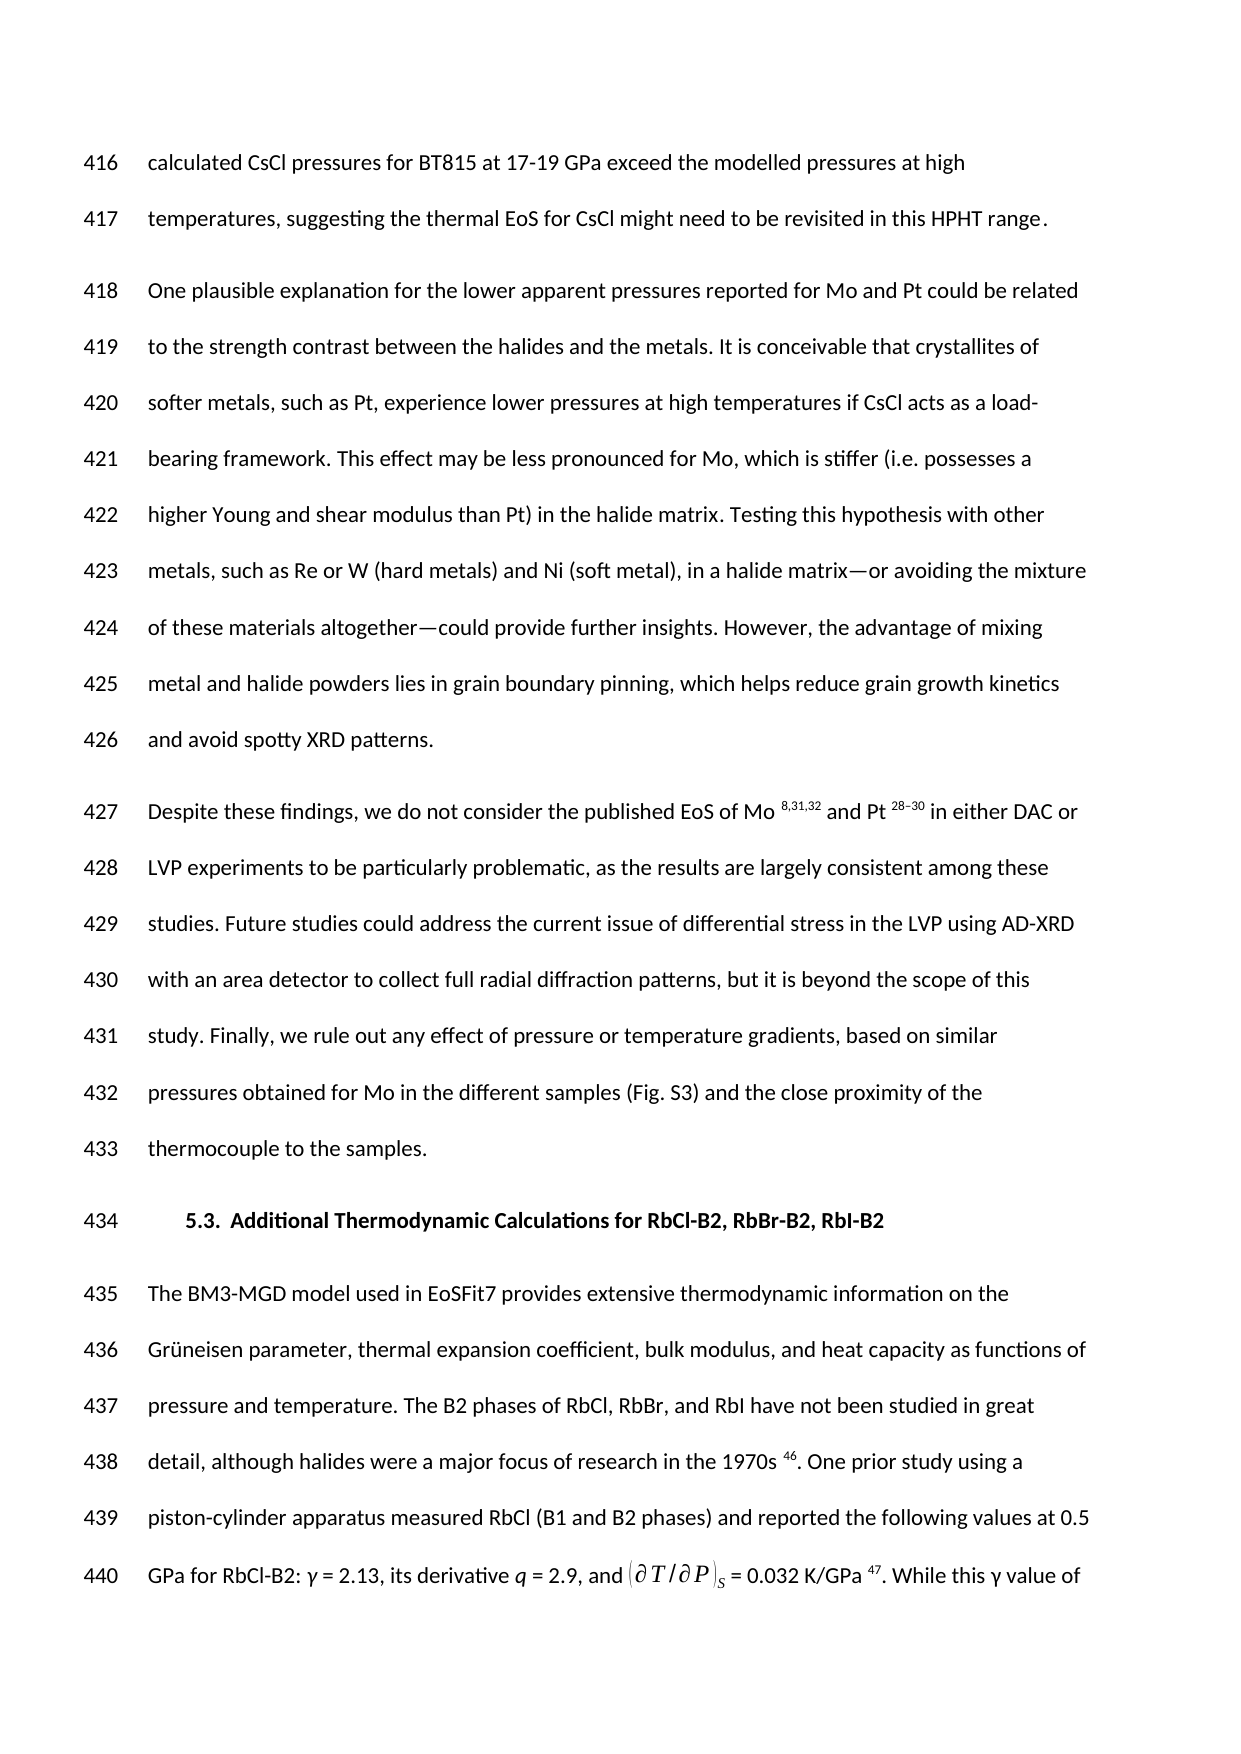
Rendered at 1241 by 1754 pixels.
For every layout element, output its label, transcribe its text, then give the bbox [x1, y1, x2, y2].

text Despite these findings, we do not consider the published EoS of Mo 8,31,32 and Pt 28–30 in either DAC or LVP experiments to be particularly problematic, as the results are largely consistent among these studies. Future studies could address the current issue of differential stress in the LVP using AD-XRD with an area detector to collect full radial diffraction patterns, but it is beyond the scope of this study. Finally, we rule out any effect of pressure or temperature gradients, based on similar pressures obtained for Mo in the different samples (Fig. S3) and the close proximity of the thermocouple to the samples. [148, 797, 1093, 1162]
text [148, 148, 1093, 232]
list Additional Thermodynamic Calculations for RbCl-B2, RbBr-B2, RbI-B2 [185, 1206, 1093, 1234]
text One plausible explanation for the lower apparent pressures reported for Mo and Pt could be related to the strength contrast between the halides and the metals. It is conceivable that crystallites of softer metals, such as Pt, experience lower pressures at high temperatures if CsCl acts as a load-bearing framework. This effect may be less pronounced for Mo, which is stiffer (i.e. possesses a higher Young and shear modulus than Pt) in the halide matrix. Testing this hypothesis with other metals, such as Re or W (hard metals) and Ni (soft metal), in a halide matrix—or avoiding the mixture of these materials altogether—could provide further insights. However, the advantage of mixing metal and halide powders lies in grain boundary pinning, which helps reduce grain growth kinetics and avoid spotty XRD patterns. [148, 276, 1093, 753]
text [148, 1279, 1093, 1592]
